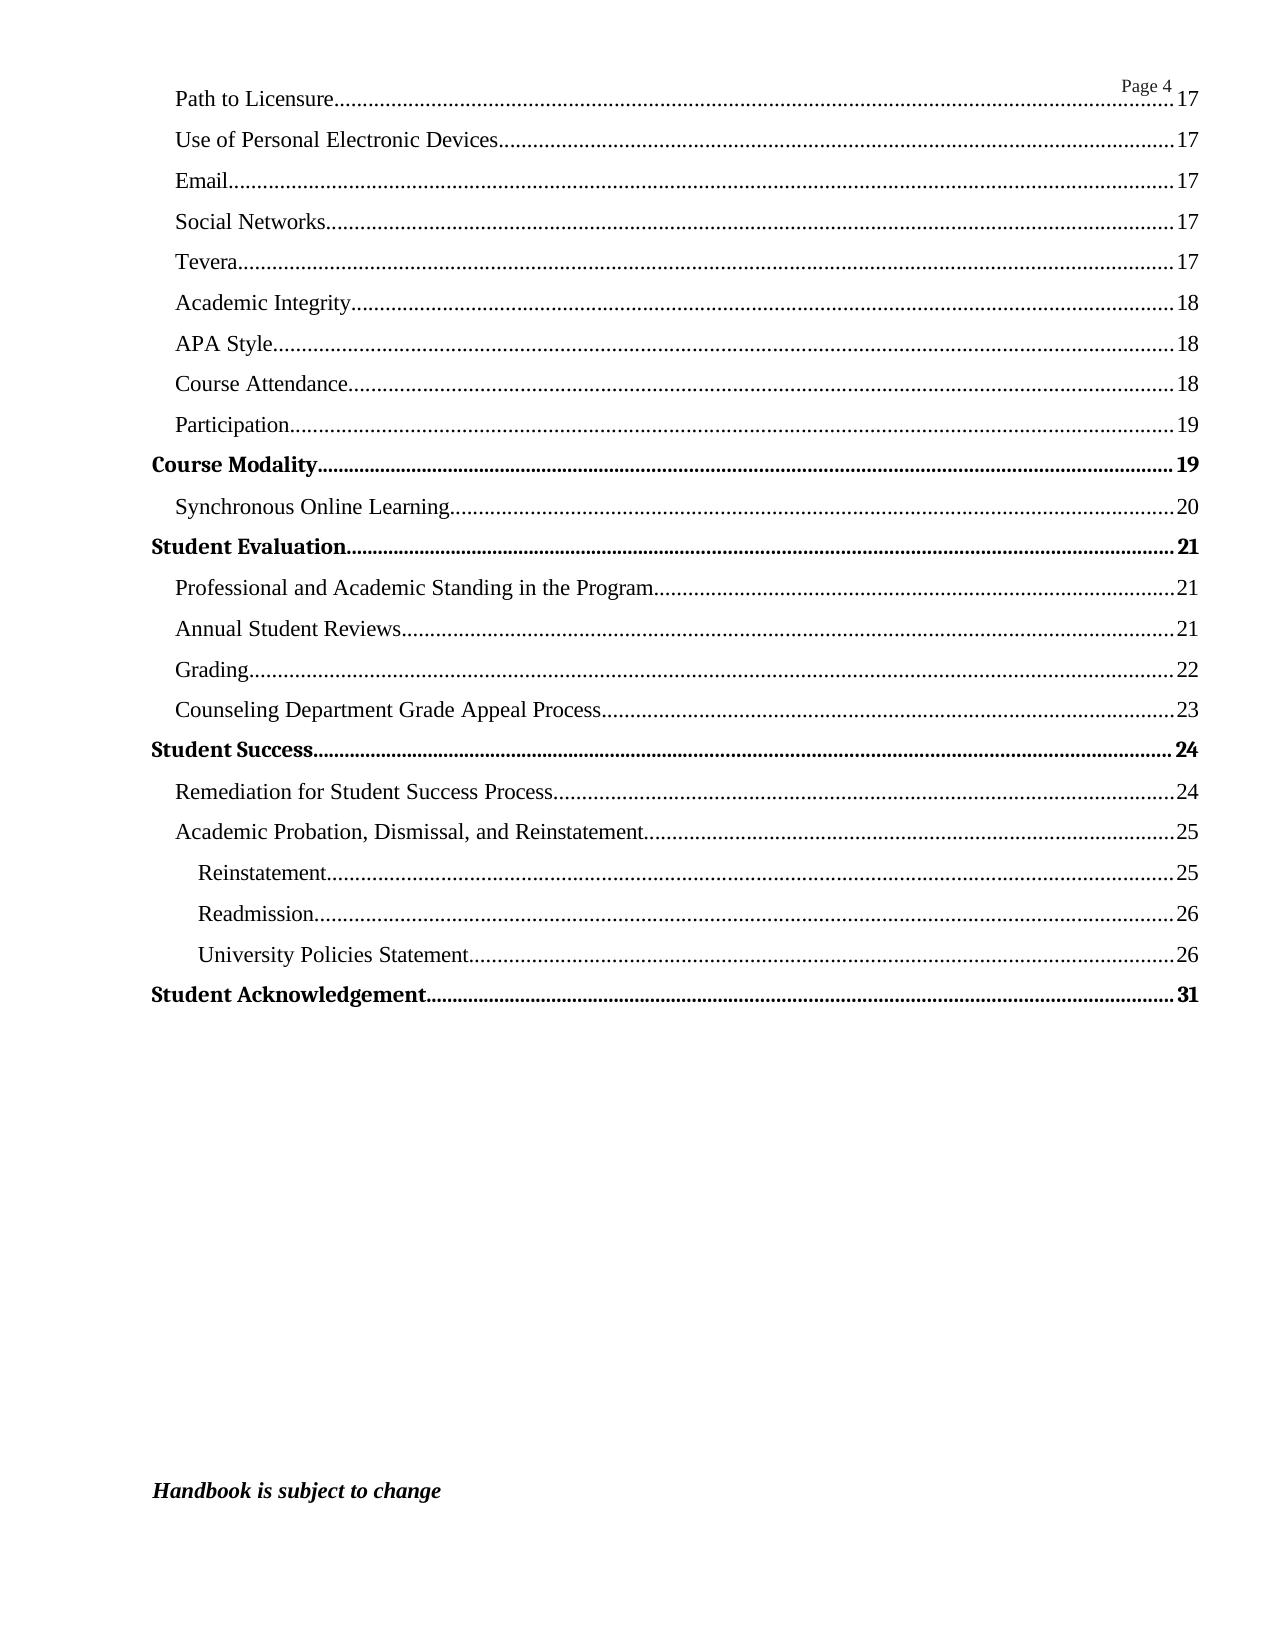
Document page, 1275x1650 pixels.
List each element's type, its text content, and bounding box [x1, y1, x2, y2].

text Handbook is subject to change [152, 1477, 1212, 1503]
